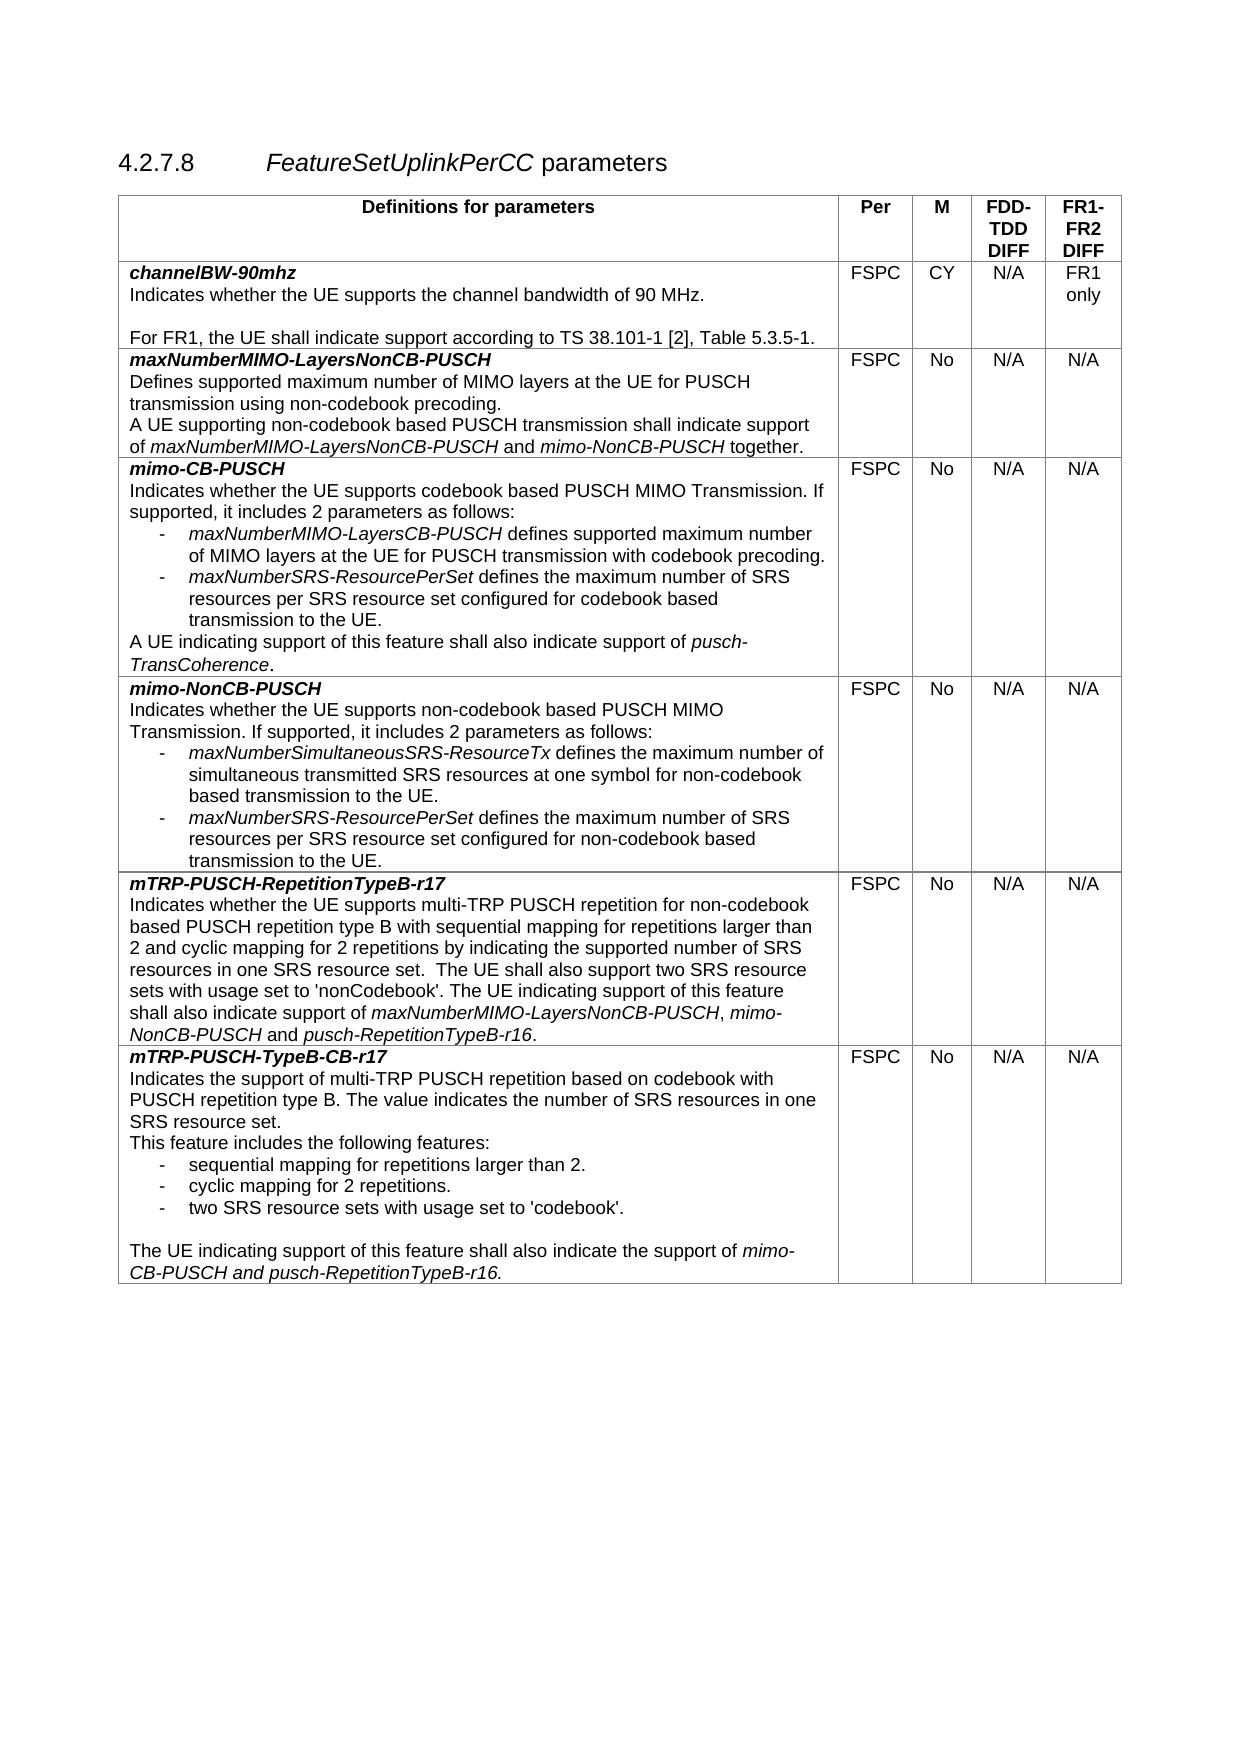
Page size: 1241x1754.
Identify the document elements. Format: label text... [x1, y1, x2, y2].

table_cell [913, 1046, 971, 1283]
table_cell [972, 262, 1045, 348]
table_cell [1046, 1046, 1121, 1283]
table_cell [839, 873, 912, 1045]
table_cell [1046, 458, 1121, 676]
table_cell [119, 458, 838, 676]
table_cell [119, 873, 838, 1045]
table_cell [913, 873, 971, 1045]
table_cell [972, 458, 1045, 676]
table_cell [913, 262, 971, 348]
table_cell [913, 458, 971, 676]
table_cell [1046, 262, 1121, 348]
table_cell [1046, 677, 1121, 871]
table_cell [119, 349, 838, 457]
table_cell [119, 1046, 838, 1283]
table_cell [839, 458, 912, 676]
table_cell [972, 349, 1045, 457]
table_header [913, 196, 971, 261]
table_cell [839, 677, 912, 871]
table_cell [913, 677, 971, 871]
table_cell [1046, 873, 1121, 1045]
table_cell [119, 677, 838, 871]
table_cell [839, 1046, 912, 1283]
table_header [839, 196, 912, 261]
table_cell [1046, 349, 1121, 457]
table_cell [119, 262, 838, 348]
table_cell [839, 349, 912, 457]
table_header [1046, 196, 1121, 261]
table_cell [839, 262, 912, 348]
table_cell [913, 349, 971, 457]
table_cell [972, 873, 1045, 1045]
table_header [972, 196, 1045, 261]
text 4.2.7.8 FeatureSetUplinkPerCC parameters [118, 148, 1122, 176]
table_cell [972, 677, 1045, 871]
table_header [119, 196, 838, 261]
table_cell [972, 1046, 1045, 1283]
